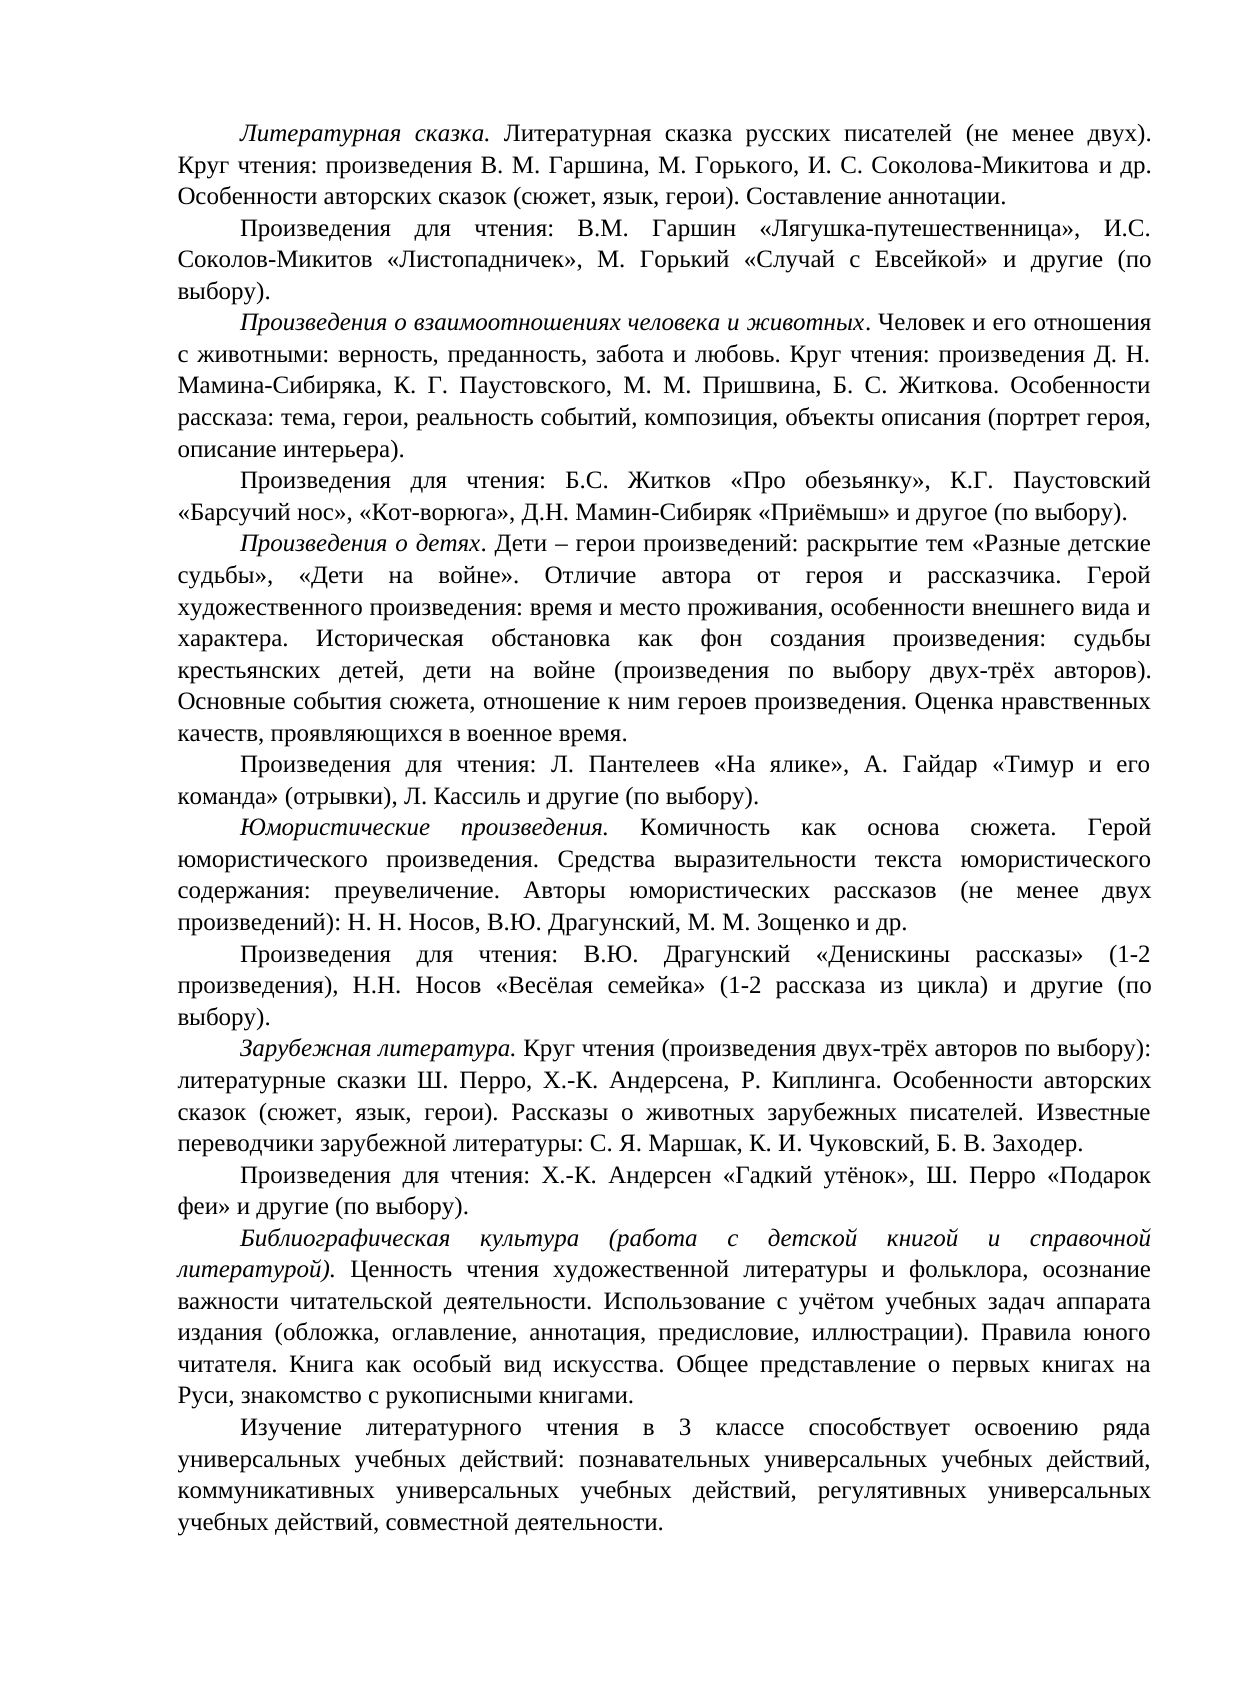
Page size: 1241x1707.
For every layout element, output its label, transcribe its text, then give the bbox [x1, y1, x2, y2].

text Произведения для чтения: Л. Пантелеев «На ялике», А. Гайдар «Тимур и его команда» (отрывки), Л. Кассиль и другие (по выбору). [177, 749, 1152, 810]
text Юмористические произведения. Комичность как основа сюжета. Герой юмористического произведения. Средства выразительности текста юмористического содержания: преувеличение. Авторы юмористических рассказов (не менее двух произведений): Н. Н. Носов, В.Ю. Драгунский, М. М. Зощенко и др. [177, 812, 1152, 936]
text Произведения для чтения: Б.С. Житков «Про обезьянку», К.Г. Паустовский «Барсучий нос», «Кот-ворюга», Д.Н. Мамин-Сибиряк «Приёмыш» и другое (по выбору). [177, 465, 1152, 526]
text Произведения о взаимоотношениях человека и животных. Человек и его отношения с животными: верность, преданность, забота и любовь. Круг чтения: произведения Д. Н. Мамина-Сибиряка, К. Г. Паустовского, М. М. Пришвина, Б. С. Житкова. Особенности рассказа: тема, герои, реальность событий, композиция, объекты описания (портрет героя, описание интерьера). [177, 307, 1152, 462]
text Библиографическая культура (работа с детской книгой и справочной литературой). Ценность чтения художественной литературы и фольклора, осознание важности читательской деятельности. Использование с учётом учебных задач аппарата издания (обложка, оглавление, аннотация, предисловие, иллюстрации). Правила юного читателя. Книга как особый вид искусства. Общее представление о первых книгах на Руси, знакомство с рукописными книгами. [177, 1223, 1152, 1409]
text Произведения для чтения: Х.-К. Андерсен «Гадкий утёнок», Ш. Перро «Подарок феи» и другие (по выбору). [177, 1160, 1152, 1220]
text Зарубежная литература. Круг чтения (произведения двух-трёх авторов по выбору): литературные сказки Ш. Перро, Х.-К. Андерсена, Р. Киплинга. Особенности авторских сказок (сюжет, язык, герои). Рассказы о животных зарубежных писателей. Известные переводчики зарубежной литературы: С. Я. Маршак, К. И. Чуковский, Б. В. Заходер. [177, 1033, 1152, 1157]
text Произведения для чтения: В.М. Гаршин «Лягушка-путешественница», И.С. Соколов-Микитов «Листопадничек», М. Горький «Случай с Евсейкой» и другие (по выбору). [177, 213, 1152, 305]
text Литературная сказка. Литературная сказка русских писателей (не менее двух). Круг чтения: произведения В. М. Гаршина, М. Горького, И. С. Соколова-Микитова и др. Особенности авторских сказок (сюжет, язык, герои). Составление аннотации. [177, 118, 1152, 210]
text Произведения для чтения: В.Ю. Драгунский «Денискины рассказы» (1-2 произведения), Н.Н. Носов «Весёлая семейка» (1-2 рассказа из цикла) и другие (по выбору). [177, 939, 1152, 1031]
text Изучение литературного чтения в 3 классе способствует освоению ряда универсальных учебных действий: познавательных универсальных учебных действий, коммуникативных универсальных учебных действий, регулятивных универсальных учебных действий, совместной деятельности. [177, 1412, 1152, 1536]
text Произведения о детях. Дети – герои произведений: раскрытие тем «Разные детские судьбы», «Дети на войне». Отличие автора от героя и рассказчика. Герой художественного произведения: время и место проживания, особенности внешнего вида и характера. Историческая обстановка как фон создания произведения: судьбы крестьянских детей, дети на войне (произведения по выбору двух-трёх авторов). Основные события сюжета, отношение к ним героев произведения. Оценка нравственных качеств, проявляющихся в военное время. [177, 528, 1152, 747]
